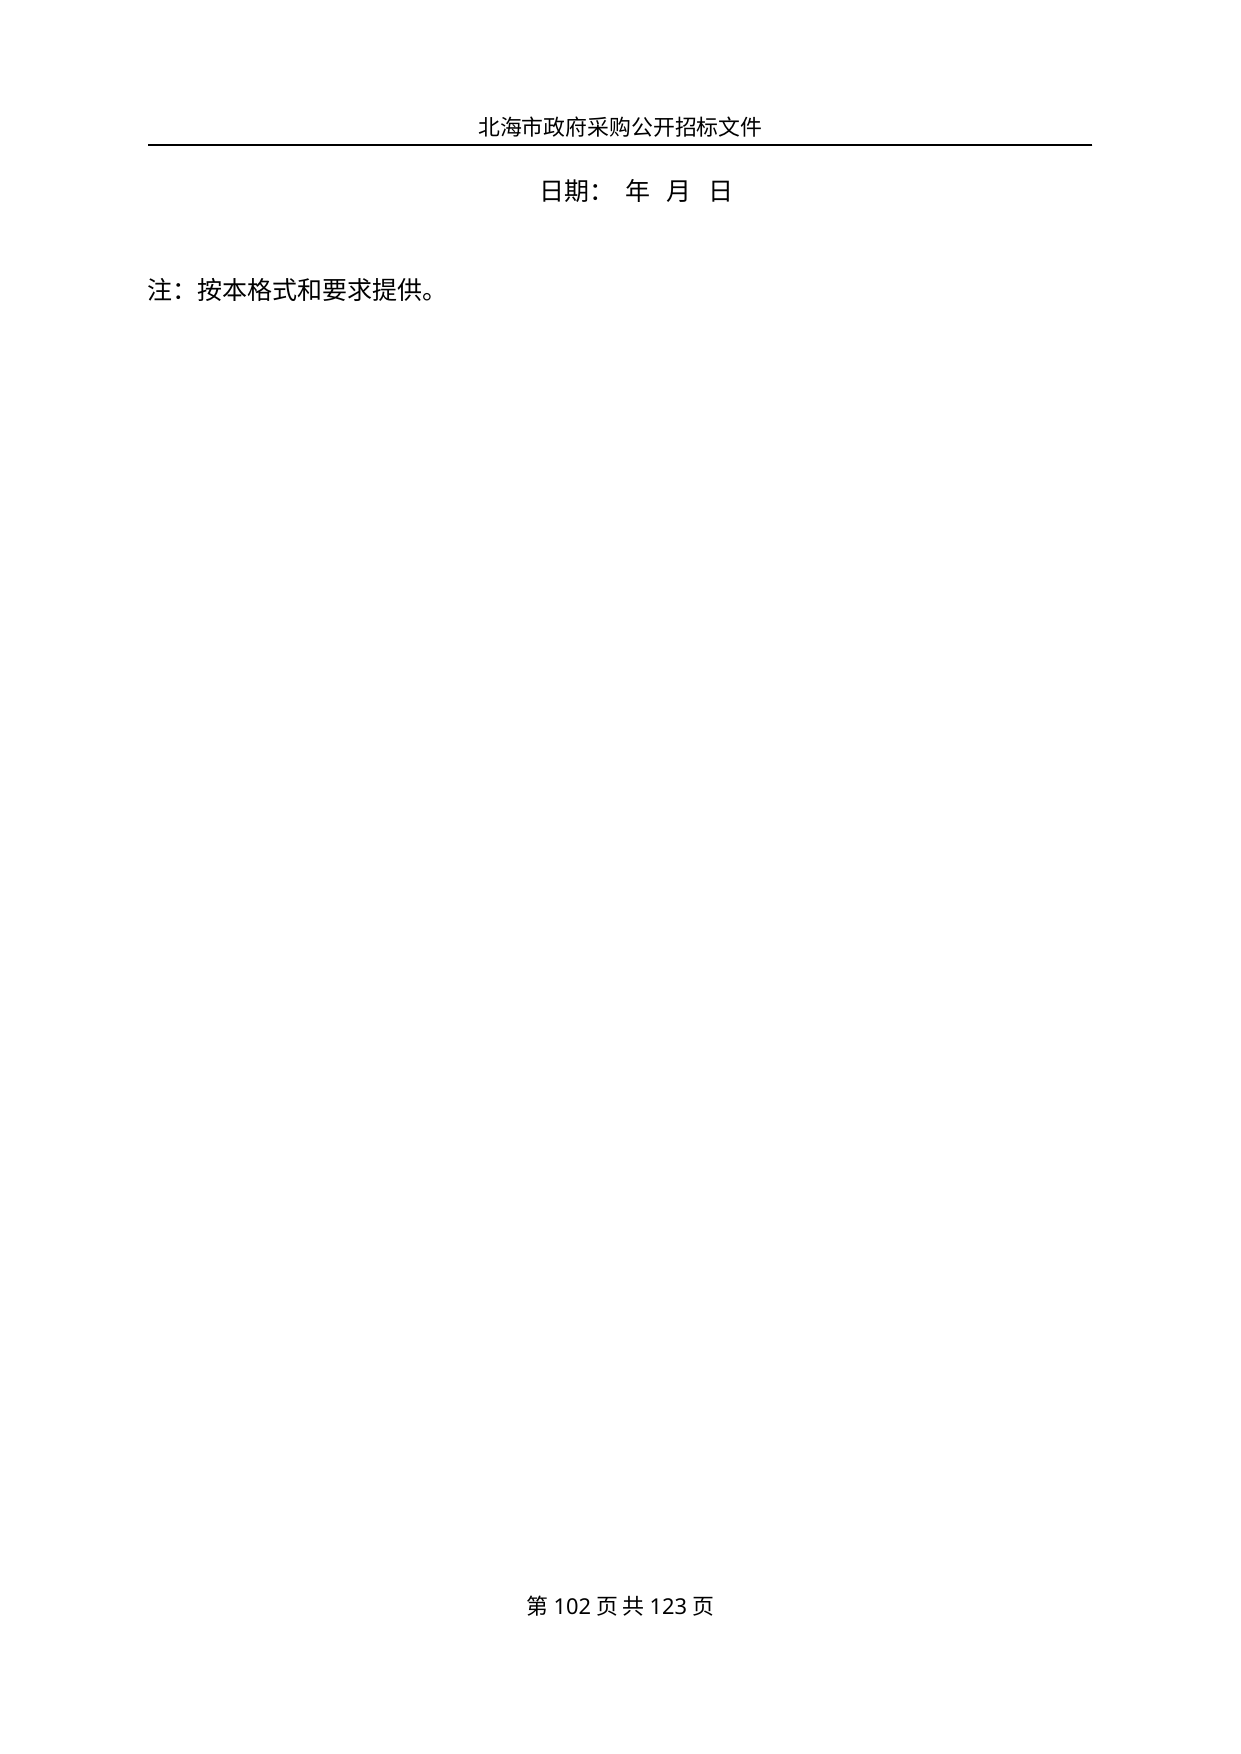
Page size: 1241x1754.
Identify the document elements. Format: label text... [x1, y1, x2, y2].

text 注：按本格式和要求提供。 [148, 271, 1049, 307]
text 日期： 年 月 日 [148, 171, 1092, 207]
